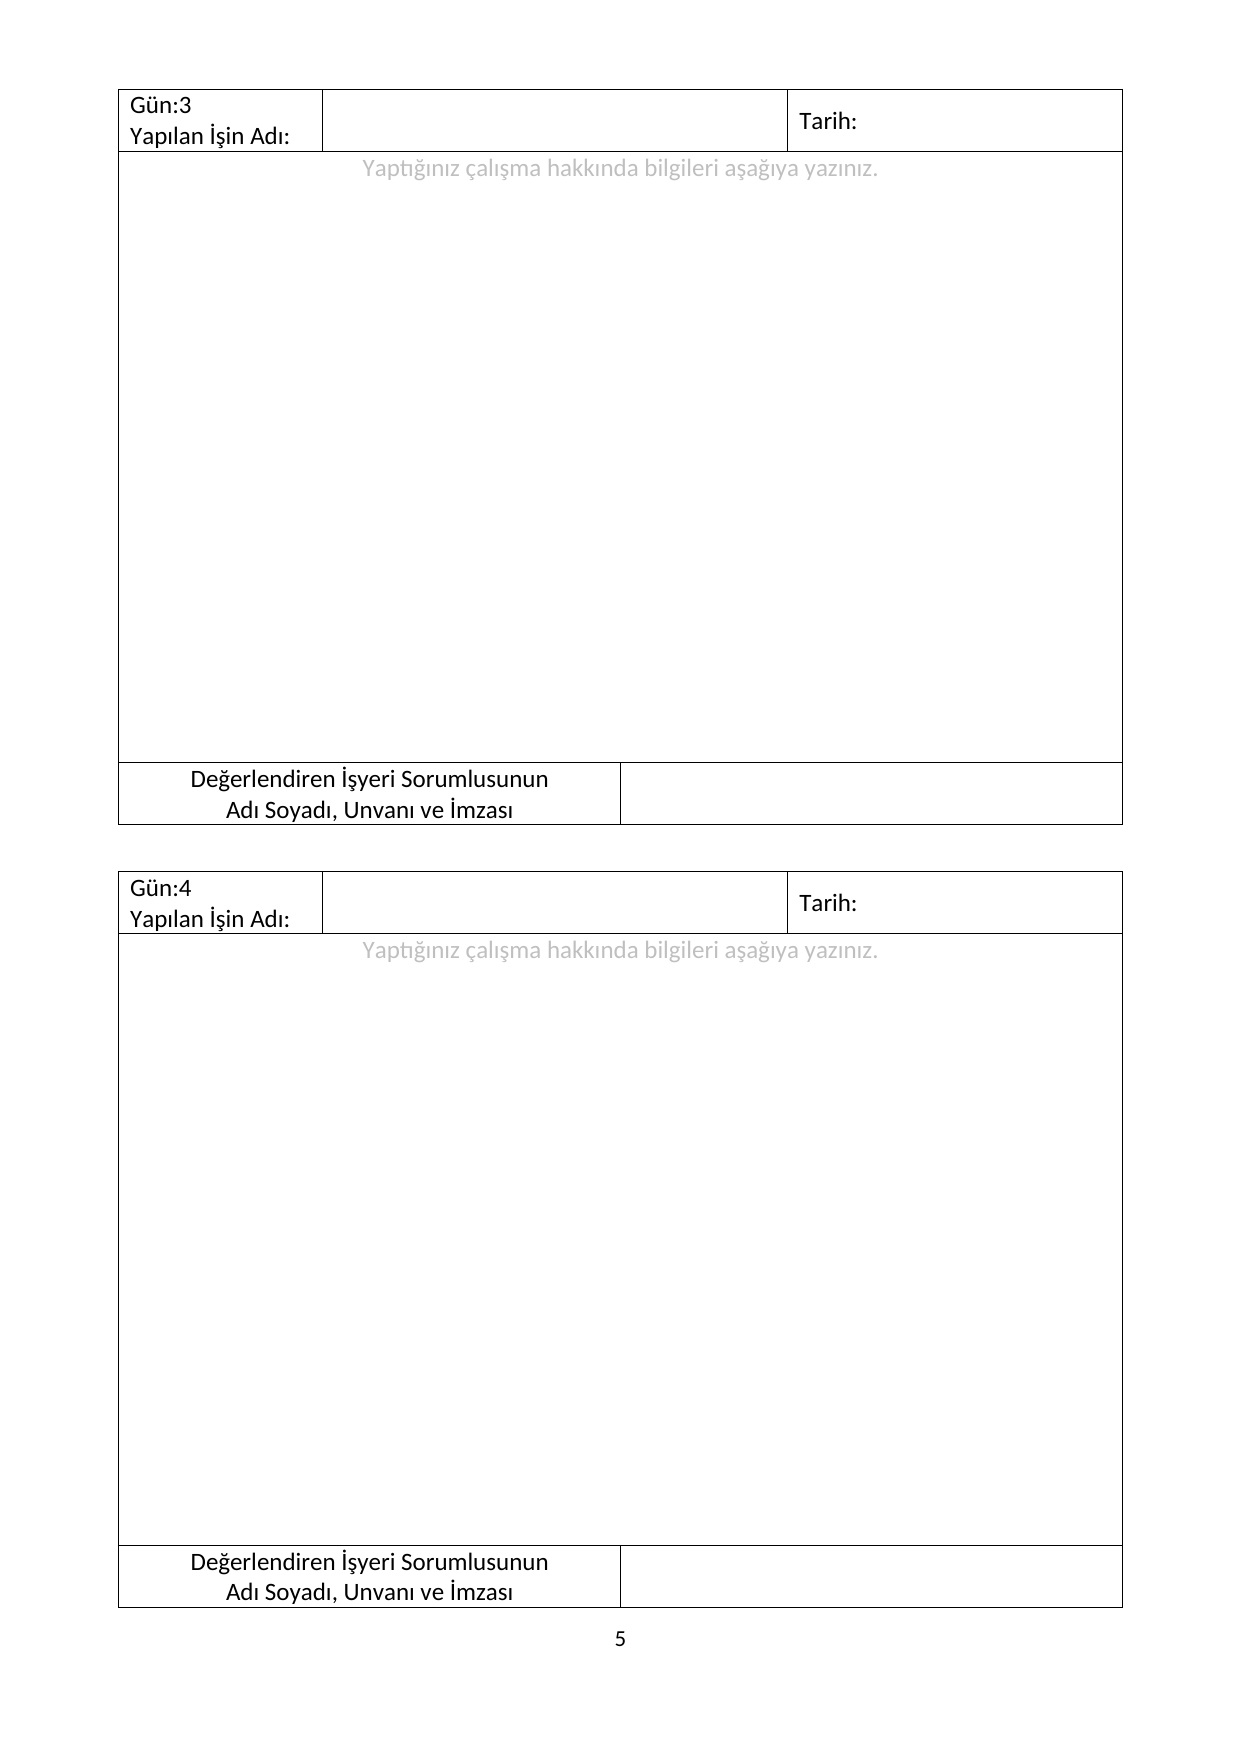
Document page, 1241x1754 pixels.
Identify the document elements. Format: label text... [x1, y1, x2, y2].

table_header Tarih: [788, 872, 1122, 933]
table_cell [119, 152, 1122, 762]
table_header [323, 872, 787, 933]
table_cell Değerlendiren İşyeri Sorumlusunun Adı Soyadı, Unvanı ve İmzası [119, 1546, 620, 1607]
table_cell Gün:3 Yapılan İşin Adı: [119, 90, 322, 151]
table_cell [621, 763, 1122, 824]
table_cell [119, 934, 1122, 1545]
table_cell Tarih: [788, 90, 1122, 151]
table_cell [621, 1546, 1122, 1607]
table_cell Değerlendiren İşyeri Sorumlusunun Adı Soyadı, Unvanı ve İmzası [119, 763, 620, 824]
table_cell [323, 90, 787, 151]
table_header Gün:4 Yapılan İşin Adı: [119, 872, 322, 933]
